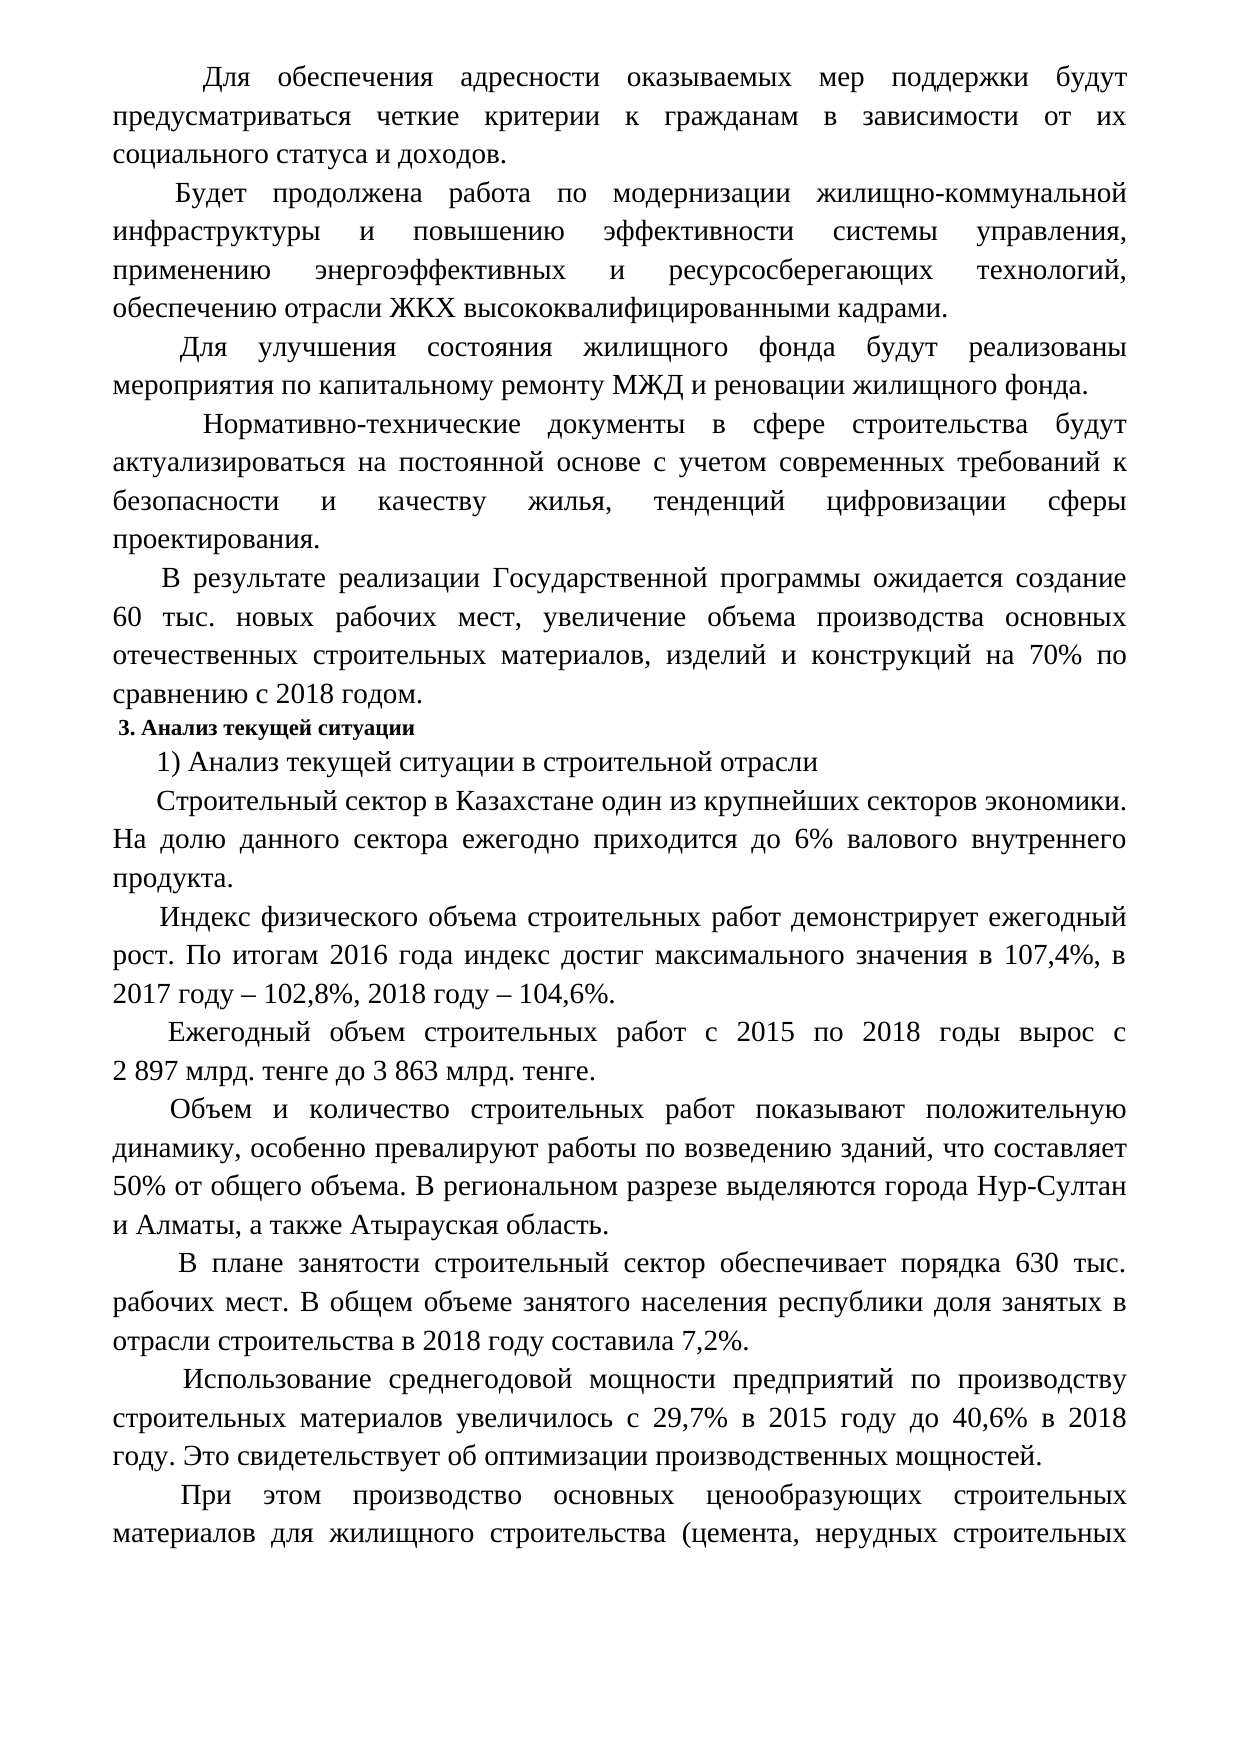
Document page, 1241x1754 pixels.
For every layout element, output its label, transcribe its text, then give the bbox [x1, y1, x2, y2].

text Нормативно-технические документы в сфере строительства будут актуализироваться на постоянной основе с учетом современных требований к безопасности и качеству жилья, тенденций цифровизации сферы проектирования. [112, 406, 1128, 555]
text Использование среднегодовой мощности предприятий по производству строительных материалов увеличилось с 29,7% в 2015 году до 40,6% в 2018 году. Это свидетельствует об оптимизации производственных мощностей. [112, 1361, 1128, 1472]
text Будет продолжена работа по модернизации жилищно-коммунальной инфраструктуры и повышению эффективности системы управления, применению энергоэффективных и ресурсосберегающих технологий, обеспечению отрасли ЖКХ высококвалифицированными кадрами. [112, 175, 1128, 324]
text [112, 1477, 1128, 1549]
text Индекс физического объема строительных работ демонстрирует ежегодный рост. По итогам 2016 года индекс достиг максимального значения в 107,4%, в 2017 году – 102,8%, 2018 году – 104,6%. [112, 899, 1128, 1009]
text Объем и количество строительных работ показывают положительную динамику, особенно превалируют работы по возведению зданий, что составляет 50% от общего объема. В региональном разрезе выделяются города Нур-Султан и Алматы, а также Атырауская область. [112, 1091, 1128, 1241]
text Для улучшения состояния жилищного фонда будут реализованы мероприятия по капитальному ремонту МЖД и реновации жилищного фонда. [112, 329, 1128, 401]
text В результате реализации Государственной программы ожидается создание 60 тыс. новых рабочих мест, увеличение объема производства основных отечественных строительных материалов, изделий и конструкций на 70% по сравнению с 2018 годом. [112, 560, 1128, 709]
text 1) Анализ текущей ситуации в строительной отрасли [112, 744, 1128, 778]
text Строительный сектор в Казахстане один из крупнейших секторов экономики. На долю данного сектора ежегодно приходится до 6% валового внутреннего продукта. [112, 783, 1128, 894]
text Ежегодный объем строительных работ с 2015 по 2018 годы вырос с 2 897 млрд. тенге до 3 863 млрд. тенге. [112, 1014, 1128, 1086]
text 3. Анализ текущей ситуации [112, 714, 1128, 741]
text Для обеспечения адресности оказываемых мер поддержки будут предусматриваться четкие критерии к гражданам в зависимости от их социального статуса и доходов. [112, 59, 1128, 170]
text В плане занятости строительный сектор обеспечивает порядка 630 тыс. рабочих мест. В общем объеме занятого населения республики доля занятых в отрасли строительства в 2018 году составила 7,2%. [112, 1246, 1128, 1356]
